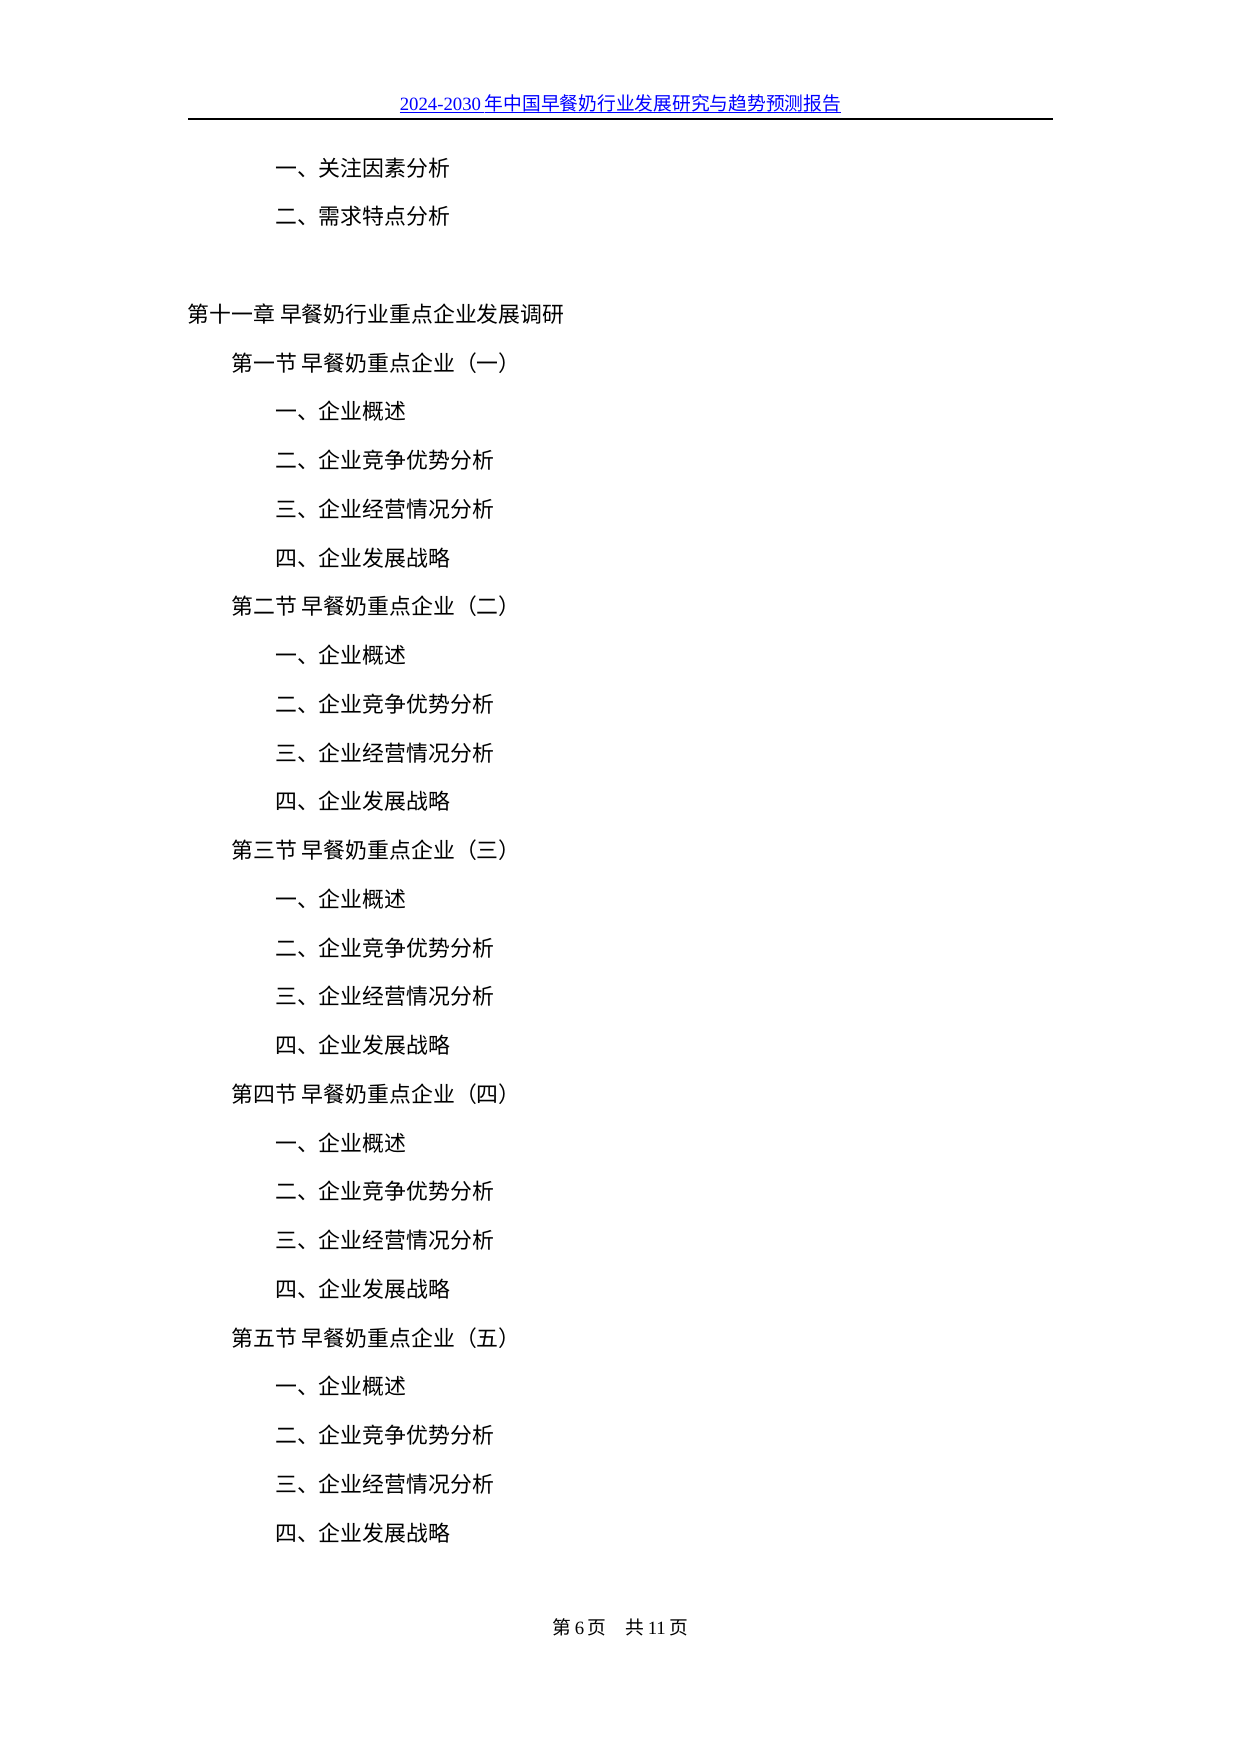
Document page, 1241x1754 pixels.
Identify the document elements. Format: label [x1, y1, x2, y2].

text [187, 150, 1053, 1548]
